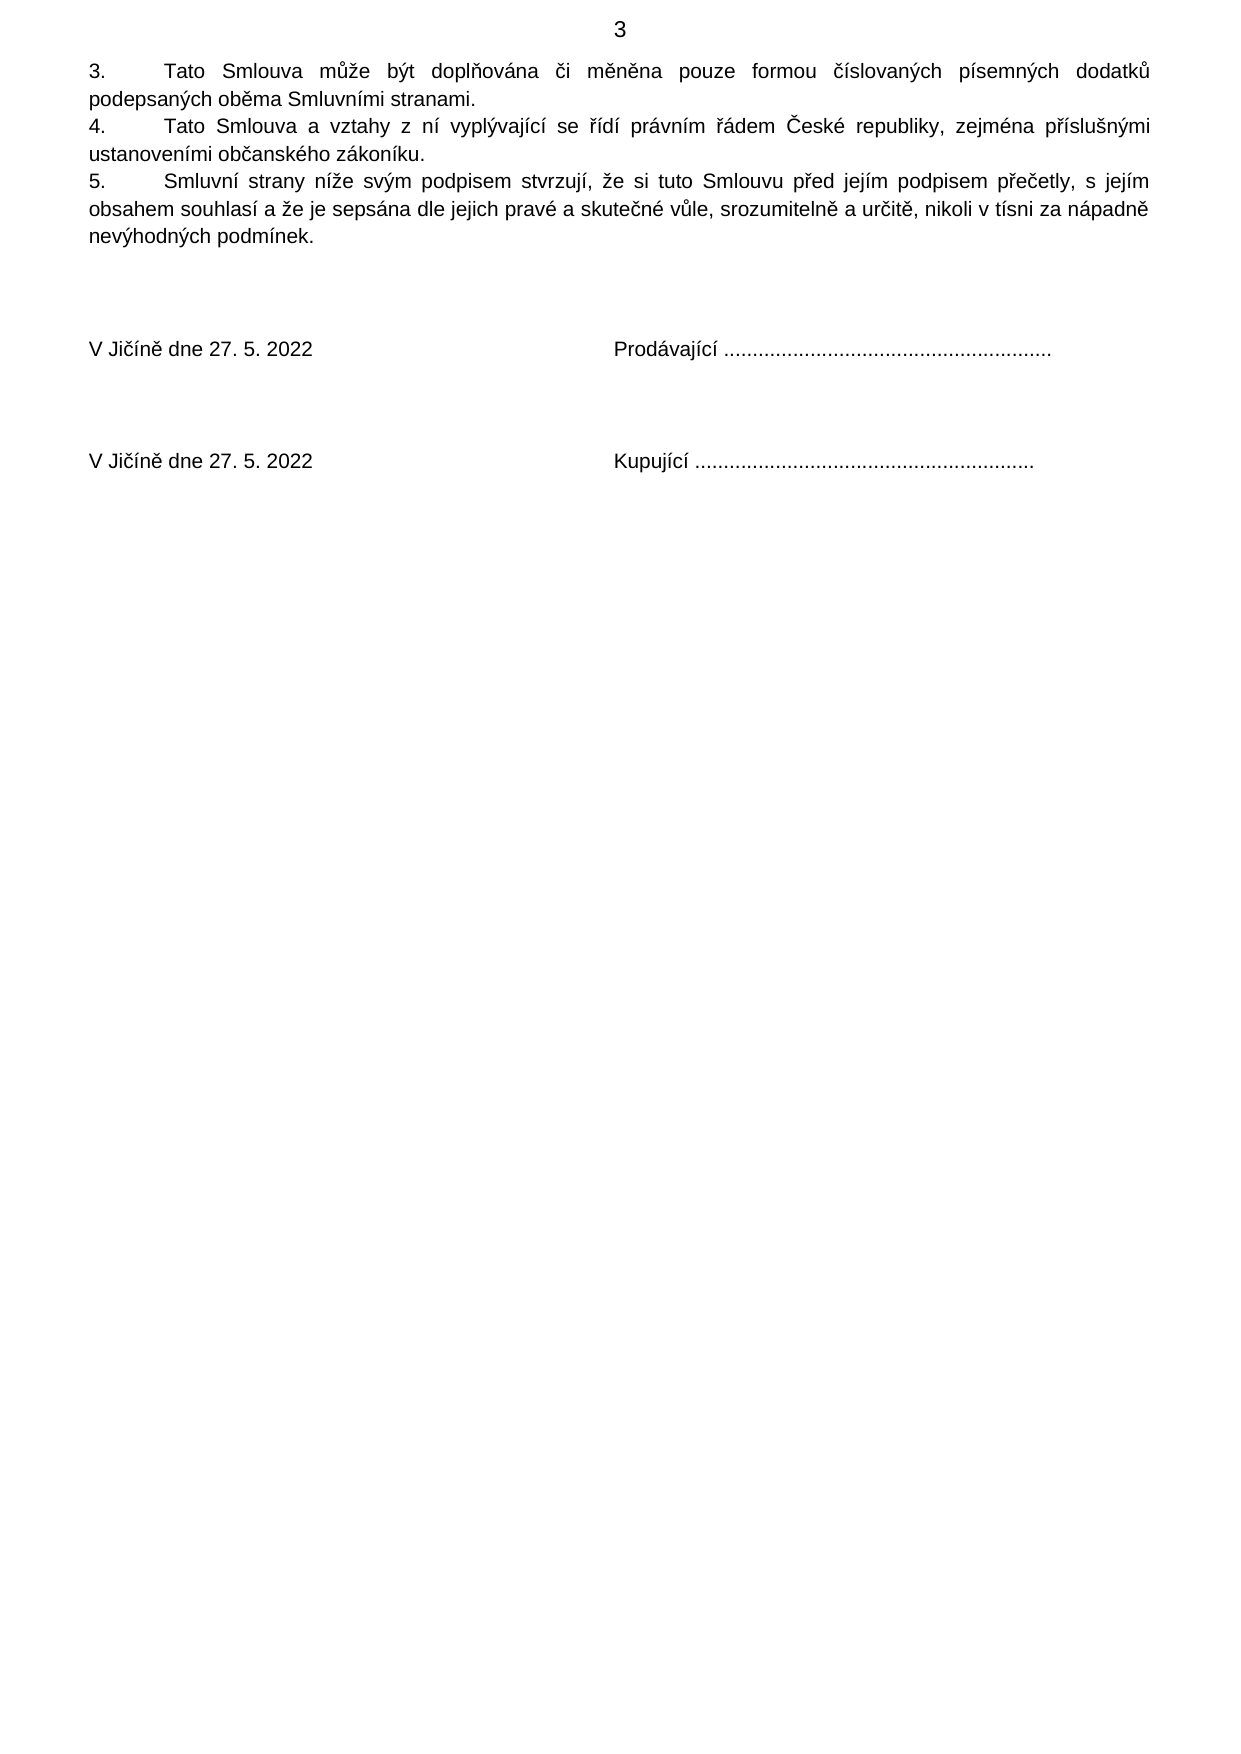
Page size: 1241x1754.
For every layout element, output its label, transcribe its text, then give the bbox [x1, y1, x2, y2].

text 5. Smluvní strany níže svým podpisem stvrzují, že si tuto Smlouvu před jejím podpisem přečetly, s jejím obsahem souhlasí a že je sepsána dle jejich pravé a skutečné vůle, srozumitelně a určitě, nikoli v tísni za nápadně nevýhodných podmínek. [88, 169, 1152, 248]
text 3. Tato Smlouva může být doplňována či měněna pouze formou číslovaných písemných dodatků podepsaných oběma Smluvními stranami. [88, 59, 1152, 110]
text 4. Tato Smlouva a vztahy z ní vyplývající se řídí právním řádem České republiky, zejména příslušnými ustanoveními občanského zákoníku. [88, 114, 1152, 165]
text V Jičíně dne 27. 5. 2022 Prodávající ......................................................... [88, 337, 1152, 361]
text V Jičíně dne 27. 5. 2022 Kupující ........................................................... [88, 449, 1152, 473]
